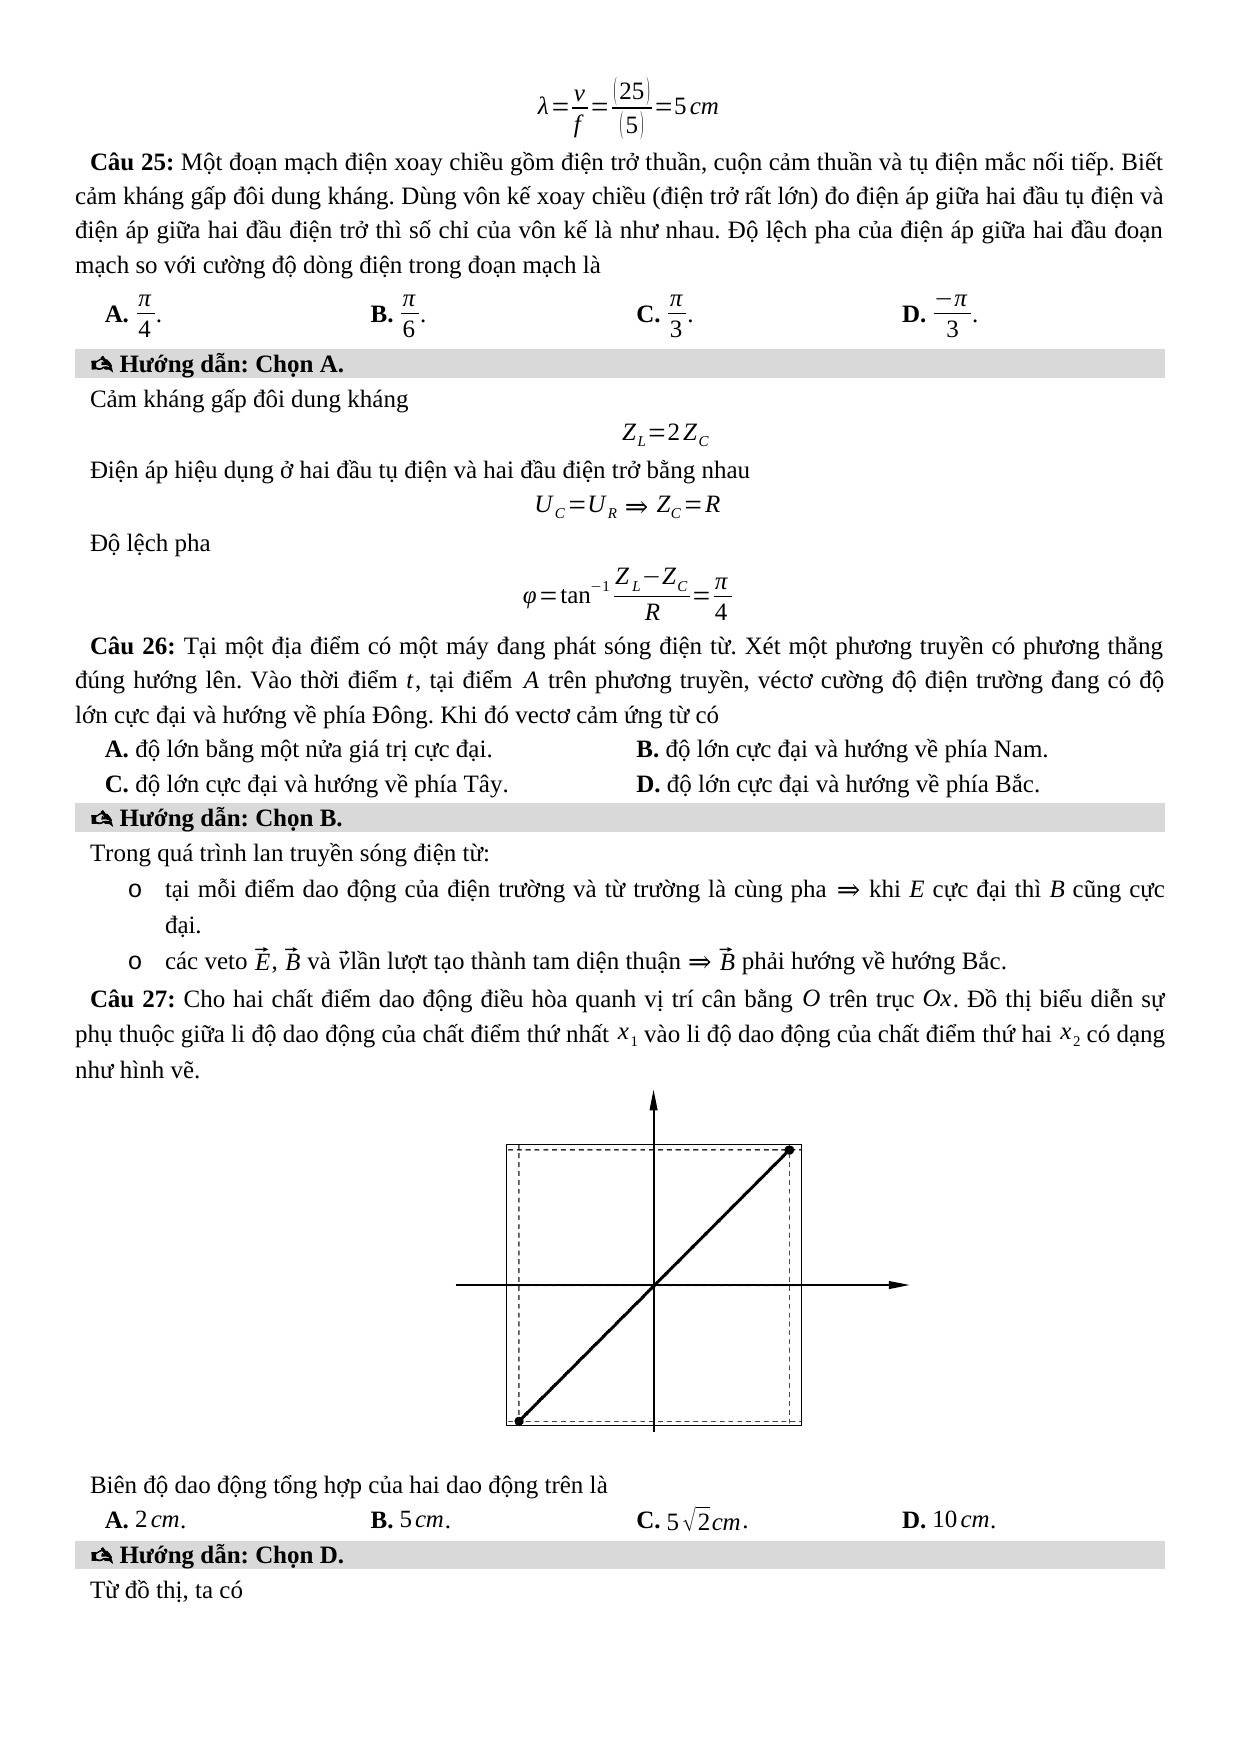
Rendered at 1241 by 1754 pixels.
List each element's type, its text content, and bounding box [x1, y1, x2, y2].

text Hướng dẫn: Chọn A. [75, 349, 1165, 378]
picture [507, 1286, 653, 1425]
text Trong quá trình lan truyền sóng điện từ: [75, 838, 1165, 867]
text Biên độ dao động tổng hợp của hai dao động trên là [75, 1471, 1165, 1499]
text A. . B. . C. . D. . [75, 284, 1165, 343]
text Hướng dẫn: Chọn B. [75, 803, 1165, 832]
text Câu 25: Một đoạn mạch điện xoay chiều gồm điện trở thuần, cuộn cảm thuần và tụ điện mắc nối tiếp. Biết cảm kháng gấp đôi dung kháng. Dùng vôn kế xoay chiều (điện trở rất lớn) đo điện áp giữa hai đầu tụ điện và điện áp giữa hai đầu điện trở thì số chỉ của vôn kế là như nhau. Độ lệch pha của điện áp giữa hai đầu đoạn mạch so với cường độ dòng điện trong đoạn mạch là [75, 147, 1165, 279]
text A. độ lớn bằng một nửa giá trị cực đại. B. độ lớn cực đại và hướng về phía Nam. [75, 734, 1165, 763]
text Cảm kháng gấp đôi dung kháng [75, 384, 1165, 412]
text Câu 26: Tại một địa điểm có một máy đang phát sóng điện từ. Xét một phương truyền có phương thẳng đúng hướng lên. Vào thời điểm , tại điểm trên phương truyền, véctơ cường độ điện trường đang có độ lớn cực đại và hướng về phía Đông. Khi đó vectơ cảm ứng từ có [75, 631, 1165, 729]
list các veto , và lần lượt tạo thành tam diện thuận ⇒ phải hướng về hướng Bắc. [127, 945, 1165, 977]
text ⇒ [75, 490, 1165, 522]
picture [507, 1145, 653, 1284]
text Từ đồ thị, ta có [75, 1575, 1165, 1604]
picture [655, 1286, 801, 1425]
text C. độ lớn cực đại và hướng về phía Tây. D. độ lớn cực đại và hướng về phía Bắc. [75, 769, 1165, 798]
picture [655, 1145, 801, 1284]
text Hướng dẫn: Chọn D. [75, 1541, 1165, 1569]
list tại mỗi điểm dao động của điện trường và từ trường là cùng pha ⇒ khi E cực đại thì B cũng cực đại. [127, 872, 1165, 939]
text A. . B. . C. . D. . [75, 1505, 1165, 1535]
text Câu 27: Cho hai chất điểm dao động điều hòa quanh vị trí cân bằng trên trục . Đồ thị biểu diễn sự phụ thuộc giữa li độ dao động của chất điểm thứ nhất vào li độ dao động của chất điểm thứ hai có dạng như hình vẽ. [75, 984, 1165, 1084]
text Điện áp hiệu dụng ở hai đầu tụ điện và hai đầu điện trở bằng nhau [75, 455, 1165, 484]
text Độ lệch pha [75, 528, 1165, 557]
